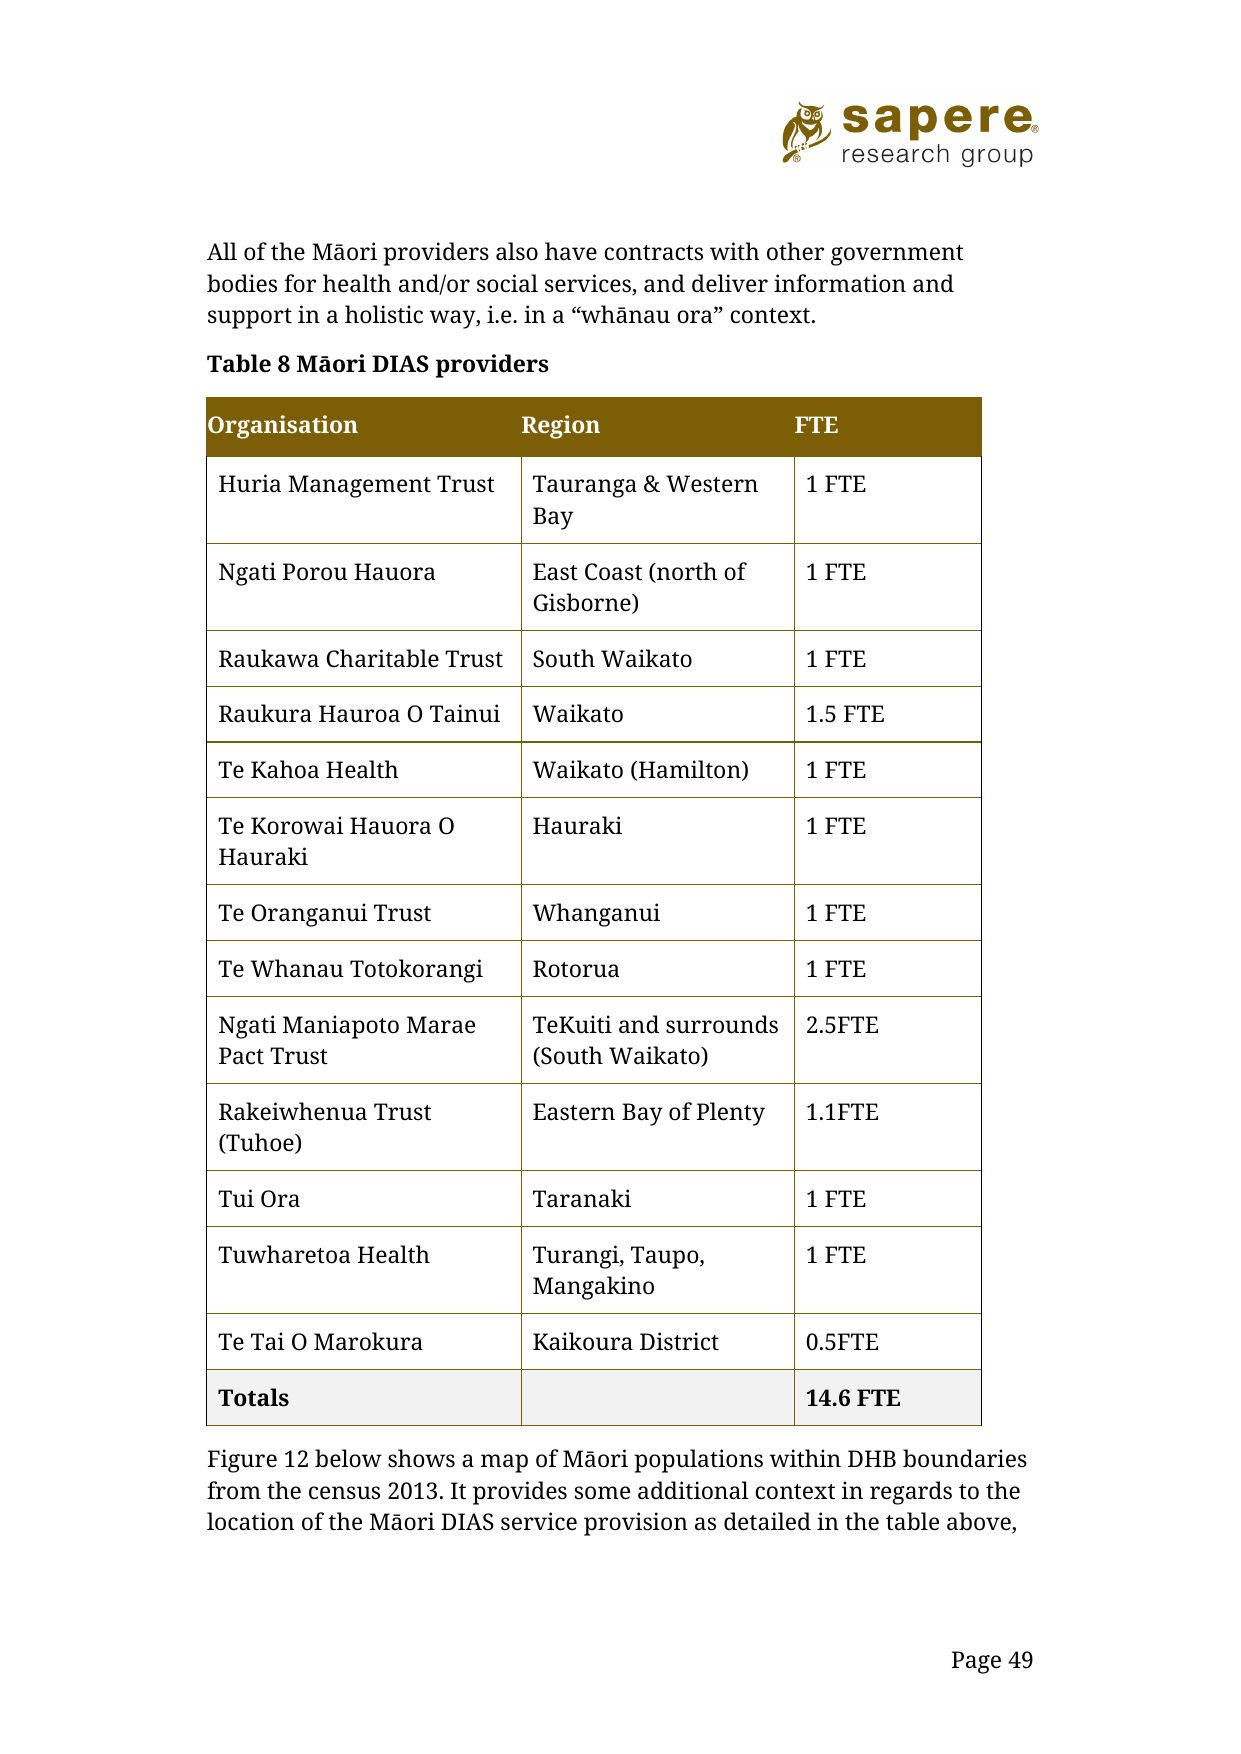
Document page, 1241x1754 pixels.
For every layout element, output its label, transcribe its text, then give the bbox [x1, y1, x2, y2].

table_cell Ngati Maniapoto Marae Pact Trust [207, 997, 521, 1083]
table_cell Te Tai O Marokura [207, 1314, 521, 1369]
table_cell Taranaki [522, 1171, 794, 1226]
table_cell Raukawa Charitable Trust [207, 631, 521, 686]
table_cell South Waikato [522, 631, 794, 686]
table_cell 1 FTE [795, 631, 981, 686]
table_cell TeKuiti and surrounds (South Waikato) [522, 997, 794, 1083]
table_cell Ngati Porou Hauora [207, 544, 521, 630]
table_cell 1.1FTE [795, 1084, 981, 1170]
table_cell Whanganui [522, 885, 794, 940]
table_cell Te Oranganui Trust [207, 885, 521, 940]
table_cell Te Korowai Hauora O Hauraki [207, 798, 521, 884]
table_cell 0.5FTE [795, 1314, 981, 1369]
table_cell Rakeiwhenua Trust (Tuhoe) [207, 1084, 521, 1170]
table_cell 1 FTE [795, 544, 981, 630]
table_cell [522, 1370, 794, 1425]
table_cell Waikato (Hamilton) [522, 743, 794, 797]
table_cell 1 FTE [795, 743, 981, 797]
table_cell Tuwharetoa Health [207, 1227, 521, 1313]
table_cell 14.6 FTE [795, 1370, 981, 1425]
table_cell Eastern Bay of Plenty [522, 1084, 794, 1170]
table_cell Tauranga & Western Bay [522, 457, 794, 543]
table_cell Rotorua [522, 941, 794, 996]
table_cell Turangi, Taupo, Mangakino [522, 1227, 794, 1313]
table_cell 1 FTE [795, 941, 981, 996]
table_cell Huria Management Trust [207, 457, 521, 543]
table_cell Raukura Hauroa O Tainui [207, 687, 521, 741]
table_cell 2.5FTE [795, 997, 981, 1083]
table_cell Totals [207, 1370, 521, 1425]
table_cell East Coast (north of Gisborne) [522, 544, 794, 630]
table_cell 1.5 FTE [795, 687, 981, 741]
table_cell Hauraki [522, 798, 794, 884]
table_cell Te Kahoa Health [207, 743, 521, 797]
table_cell 1 FTE [795, 798, 981, 884]
table_cell 1 FTE [795, 457, 981, 543]
table_header Organisation [207, 398, 521, 456]
table_cell Tui Ora [207, 1171, 521, 1226]
table_cell Te Whanau Totokorangi [207, 941, 521, 996]
table_cell Waikato [522, 687, 794, 741]
table_cell Kaikoura District [522, 1314, 794, 1369]
table_cell 1 FTE [795, 1171, 981, 1226]
picture [782, 89, 1039, 168]
text Table 8 Māori DIAS providers [207, 348, 1033, 379]
table_cell 1 FTE [795, 1227, 981, 1313]
table_header FTE [795, 398, 981, 456]
table_cell 1 FTE [795, 885, 981, 940]
table_header Region [522, 398, 794, 456]
